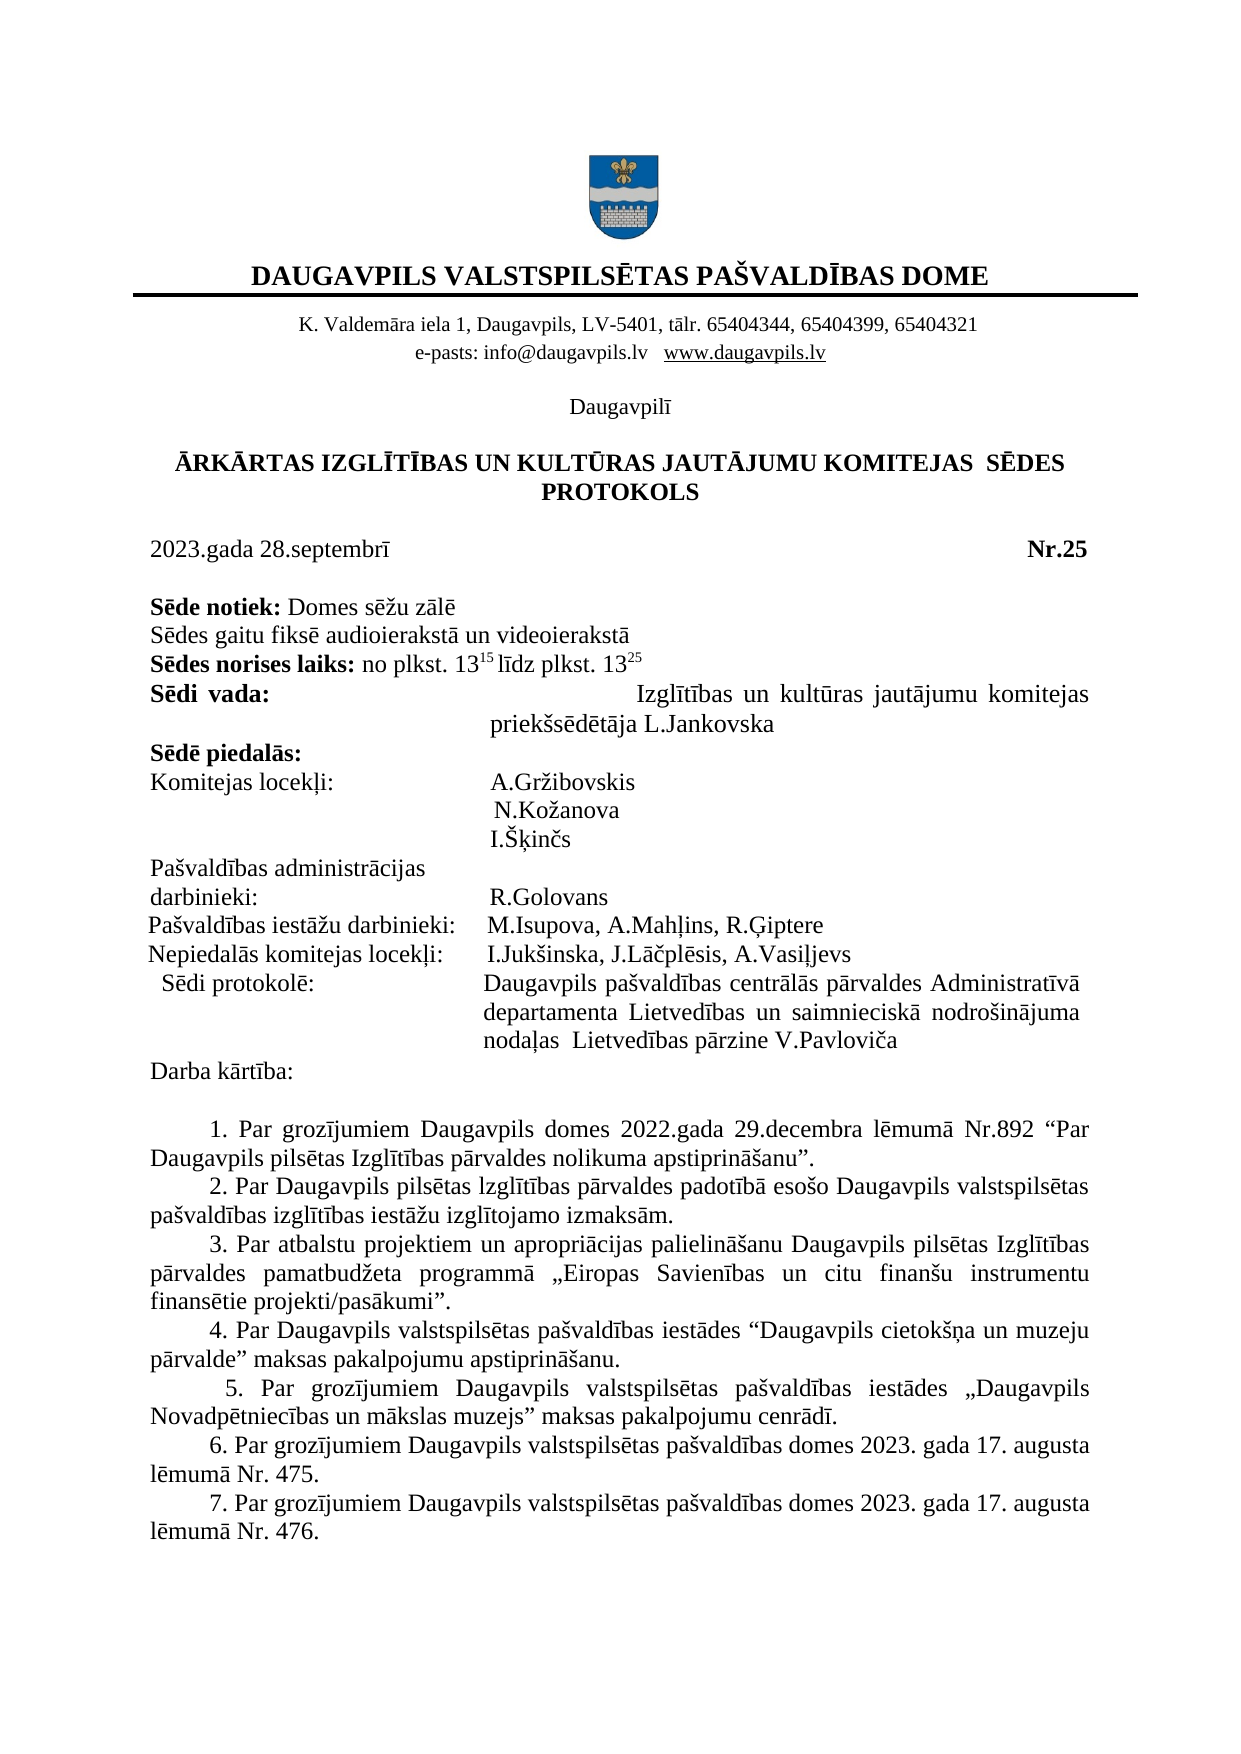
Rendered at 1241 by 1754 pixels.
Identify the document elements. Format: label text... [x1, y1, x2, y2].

text e-pasts: info@daugavpils.lv www.daugavpils.lv [150, 340, 1090, 364]
text 5. Par grozījumiem Daugavpils valstspilsētas pašvaldības iestādes „Daugavpils Novadpētniecības un mākslas muzejs” maksas pakalpojumu cenrādī. [150, 1373, 1090, 1430]
text K. Valdemāra iela 1, Daugavpils, LV-5401, tālr. 65404344, 65404399, 65404321 [150, 312, 1126, 336]
text 6. Par grozījumiem Daugavpils valstspilsētas pašvaldības domes 2023. gada 17. augusta lēmumā Nr. 475. [150, 1430, 1090, 1488]
text N.Kožanova [150, 795, 1090, 824]
text Sēdes gaitu fiksē audioierakstā un videoierakstā [150, 620, 1090, 649]
text Komitejas locekļi: A.Gržibovskis [150, 767, 1090, 795]
text darbinieki: R.Golovans [150, 882, 1090, 910]
text Sēdi vada: Izglītības un kultūras jautājumu komitejas priekšsēdētāja L.Jankovska [150, 678, 1090, 738]
table_header Sēdi protokolē: [150, 968, 472, 1054]
text 4. Par Daugavpils valstspilsētas pašvaldības iestādes “Daugavpils cietokšņa un muzeju pārvalde” maksas pakalpojumu apstiprināšanu. [150, 1315, 1090, 1373]
text I.Šķinčs [490, 824, 1090, 853]
text Daugavpilī [150, 393, 1090, 419]
text Nepiedalās komitejas locekļi: I.Jukšinska, J.Lāčplēsis, A.Vasiļjevs [135, 939, 1090, 968]
text DAUGAVPILS VALSTSPILSĒTAS PAŠVALDĪBAS DOME [150, 259, 1090, 292]
text 1. Par grozījumiem Daugavpils domes 2022.gada 29.decembra lēmumā Nr.892 “Par Daugavpils pilsētas Izglītības pārvaldes nolikuma apstiprināšanu”. [150, 1114, 1090, 1171]
table_header Daugavpils pašvaldības centrālās pārvaldes Administratīvā departamenta Lietvedības un saimnieciskā nodrošinājuma nodaļas Lietvedības pārzine V.Pavloviča [472, 968, 1092, 1054]
picture [583, 150, 664, 248]
text ĀRKĀRTAS IZGLĪTĪBAS UN KULTŪRAS JAUTĀJUMU KOMITEJAS SĒDES PROTOKOLS [150, 448, 1090, 505]
text 7. Par grozījumiem Daugavpils valstspilsētas pašvaldības domes 2023. gada 17. augusta lēmumā Nr. 476. [150, 1488, 1090, 1545]
text Sēdē piedalās: [150, 738, 1090, 767]
text 2023.gada 28.septembrī Nr.25 [150, 534, 1090, 563]
text Sēdes norises laiks: no plkst. 1315 līdz plkst. 1325 [150, 649, 1090, 678]
text 2. Par Daugavpils pilsētas lzglītības pārvaldes padotībā esošo Daugavpils valstspilsētas pašvaldības izglītības iestāžu izglītojamo izmaksām. [150, 1171, 1090, 1229]
text 3. Par atbalstu projektiem un apropriācijas palielināšanu Daugavpils pilsētas Izglītības pārvaldes pamatbudžeta programmā „Eiropas Savienības un citu finanšu instrumentu finansētie projekti/pasākumi”. [150, 1229, 1090, 1315]
text Pašvaldības iestāžu darbinieki: M.Isupova, A.Mahļins, R.Ģiptere [135, 910, 1090, 939]
text Pašvaldības administrācijas [150, 853, 1090, 882]
text Sēde notiek: Domes sēžu zālē [150, 592, 1090, 620]
text Darba kārtība: [150, 1056, 1090, 1085]
